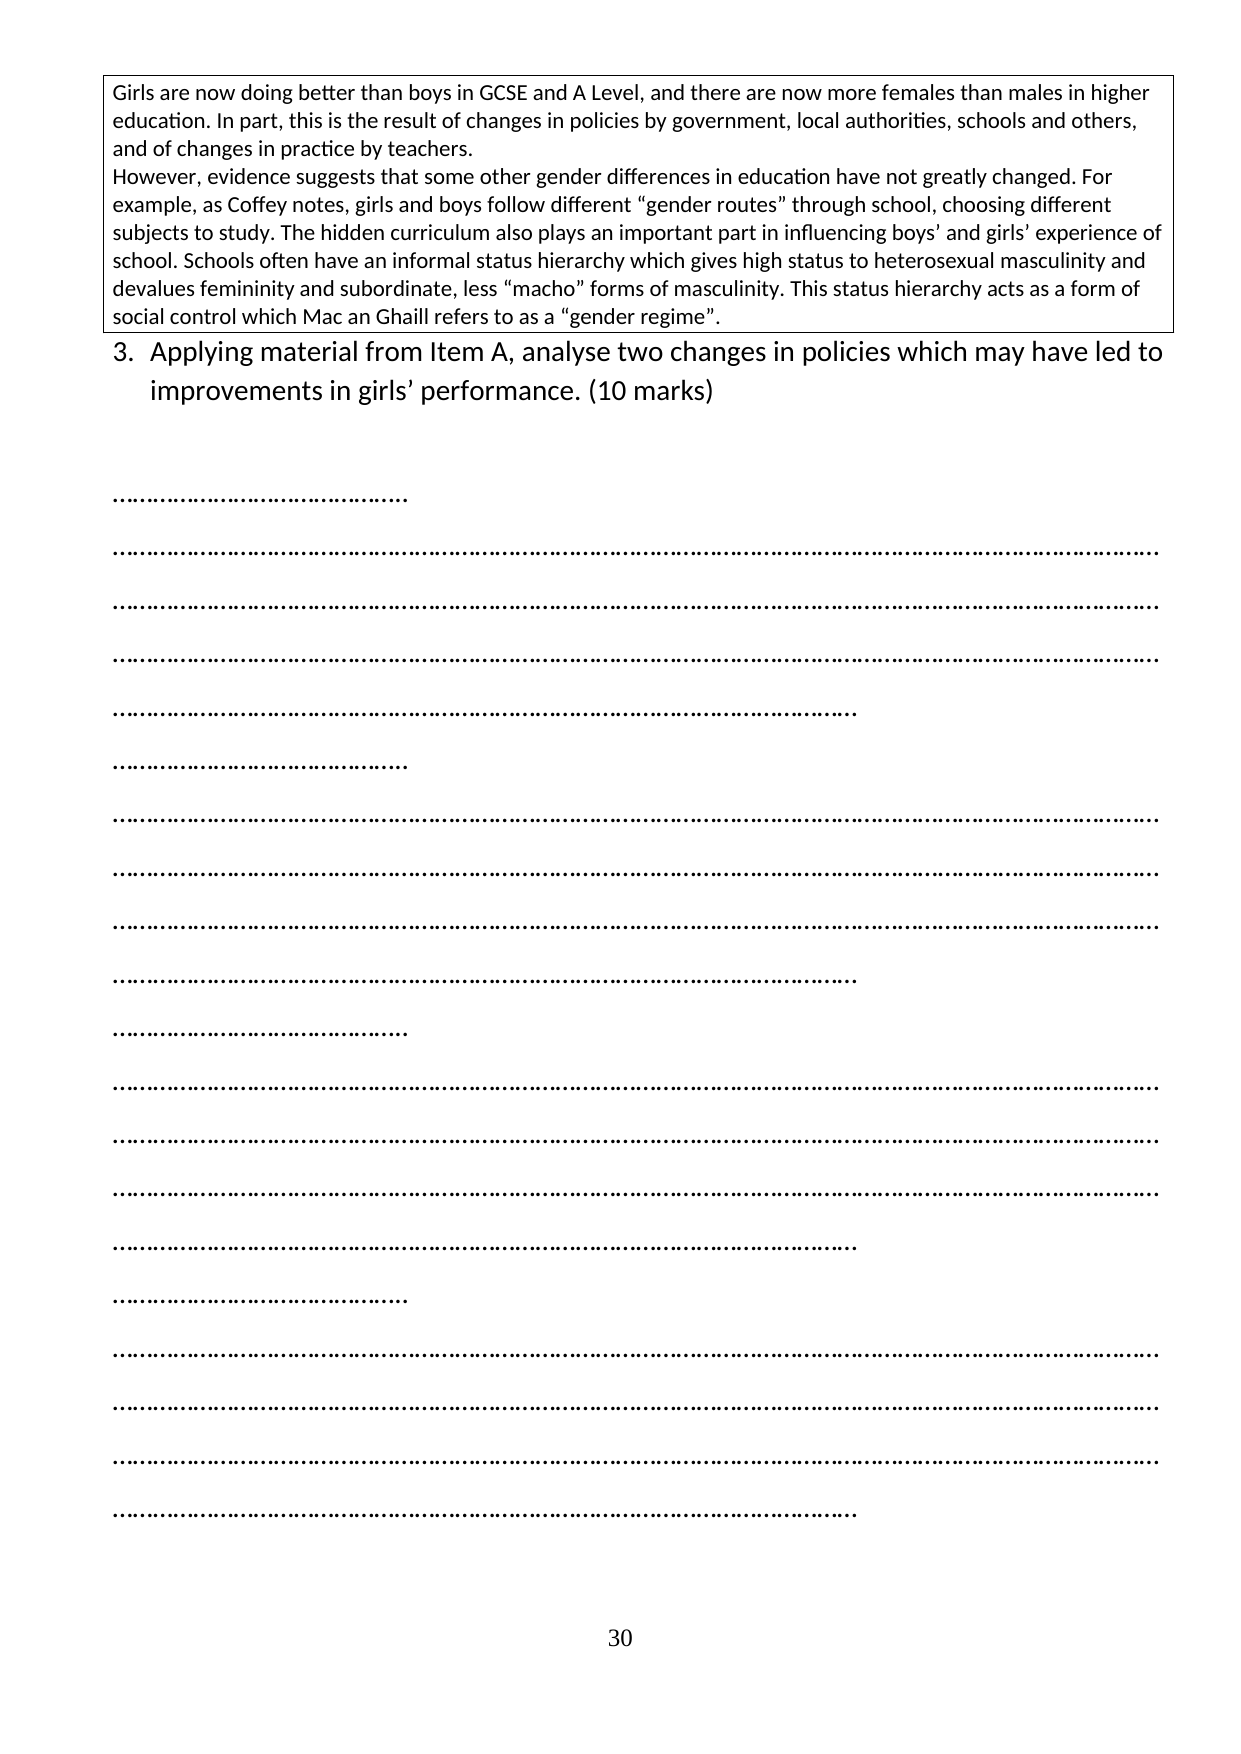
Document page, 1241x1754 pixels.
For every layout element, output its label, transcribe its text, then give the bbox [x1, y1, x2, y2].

text Girls are now doing better than boys in GCSE and A Level, and there are now more females than males in higher education. In part, this is the result of changes in policies by government, local authorities, schools and others, and of changes in practice by teachers. [104, 76, 1173, 159]
list Applying material from Item A, analyse two changes in policies which may have led to improvements in girls’ performance. (10 marks) [112, 333, 1165, 407]
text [112, 1275, 1165, 1525]
text However, evidence suggests that some other gender differences in education have not greatly changed. For example, as Coffey notes, girls and boys follow different “gender routes” through school, choosing different subjects to study. The hidden curriculum also plays an important part in influencing boys’ and girls’ experience of school. Schools often have an informal status hierarchy which gives high status to heterosexual masculinity and devalues femininity and subordinate, less “macho” forms of masculinity. This status hierarchy acts as a form of social control which Mac an Ghaill refers to as a “gender regime”. [104, 159, 1173, 332]
